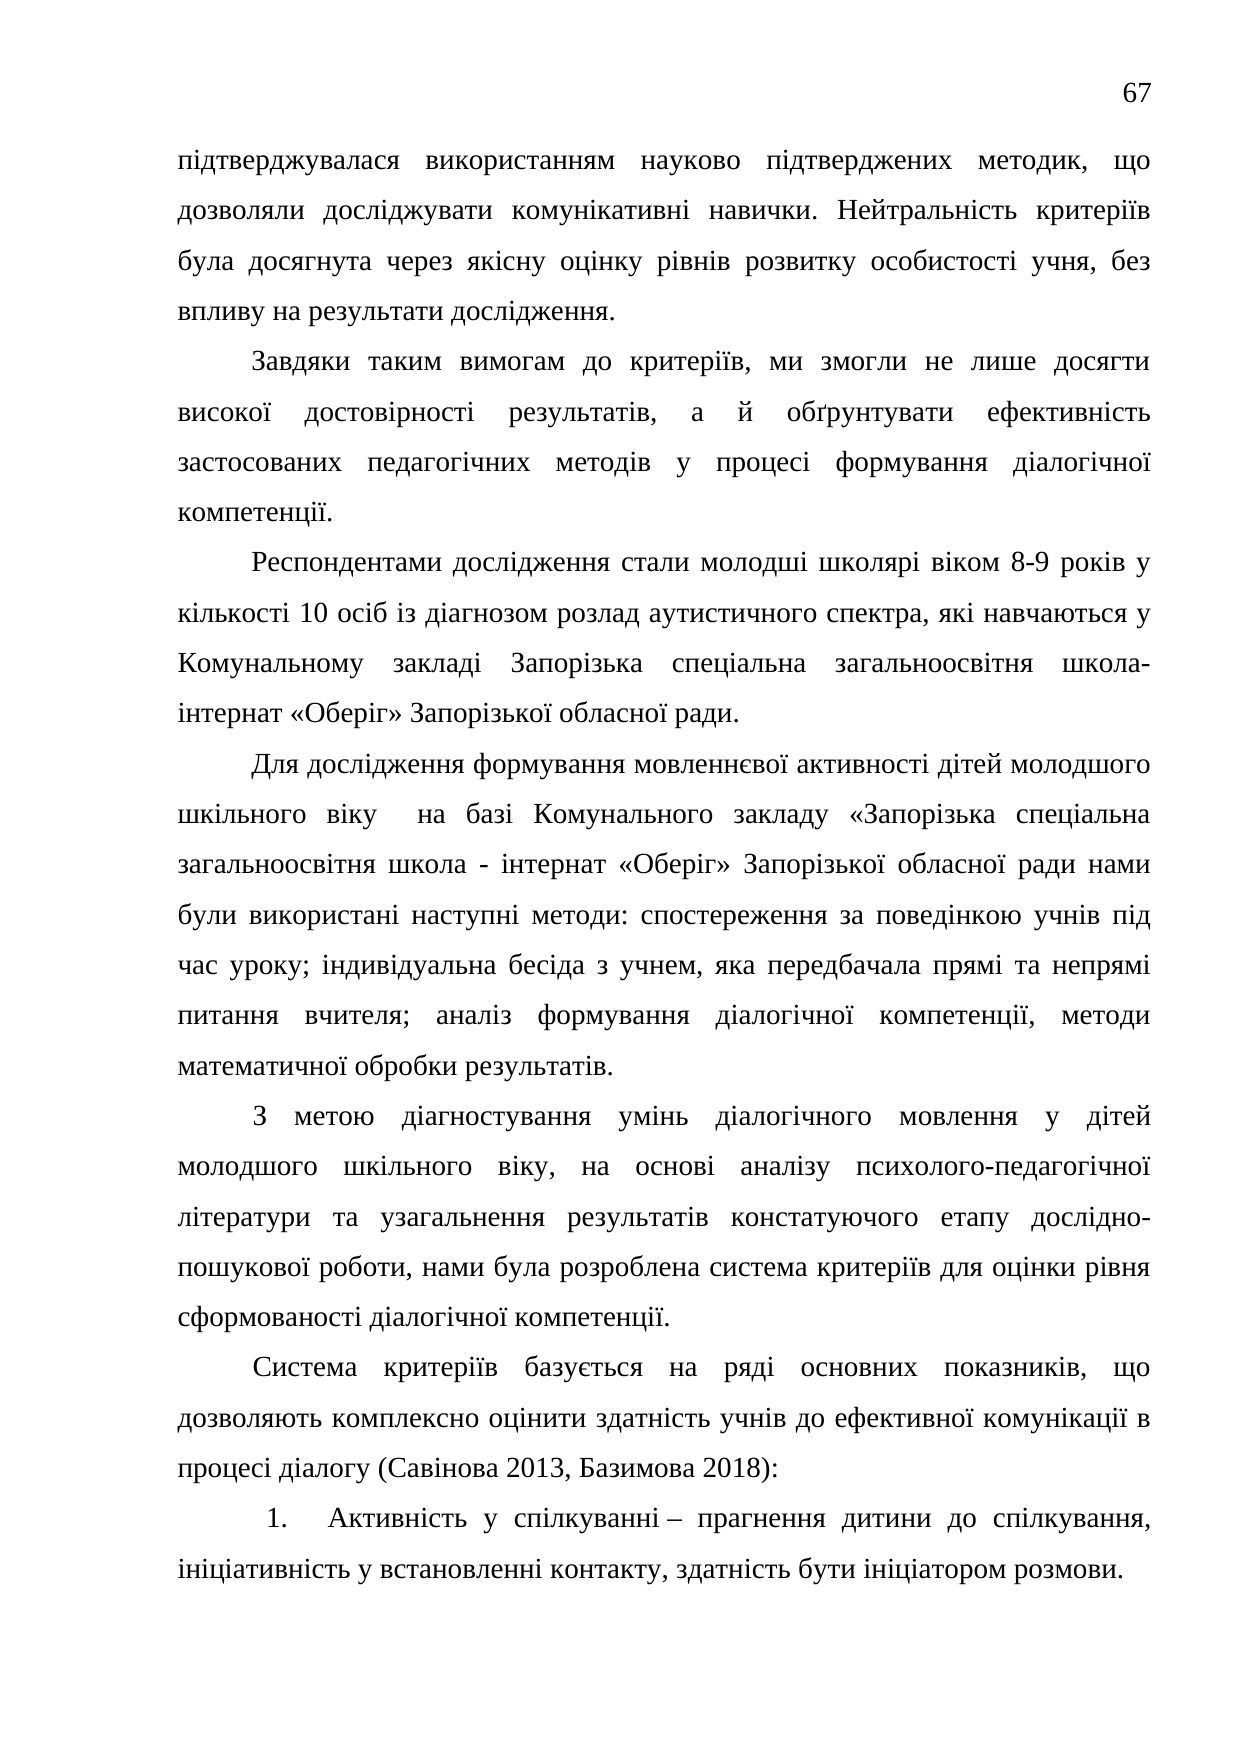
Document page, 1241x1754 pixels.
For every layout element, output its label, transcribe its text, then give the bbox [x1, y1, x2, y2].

list Активність у спілкуванні – прагнення дитини до спілкування, ініціативність у встановленні контакту, здатність бути ініціатором розмови. [177, 1501, 1152, 1584]
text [177, 142, 1152, 327]
text Для дослідження формування мовленнєвої активності дітей молодшого шкільного віку на базі Комунального закладу «Запорізька спеціальна загальноосвітня школа - інтернат «Оберіг» Запорізької обласної ради нами були використані наступні методи: спостереження за поведінкою учнів під час уроку; індивідуальна бесіда з учнем, яка передбачала прямі та непрямі питання вчителя; аналіз формування діалогічної компетенції, методи математичної обробки результатів. [177, 746, 1152, 1081]
text Завдяки таким вимогам до критеріїв, ми змогли не лише досягти високої достовірності результатів, а й обґрунтувати ефективність застосованих педагогічних методів у процесі формування діалогічної компетенції. [177, 343, 1152, 528]
text Система критеріїв базується на ряді основних показників, що дозволяють комплексно оцінити здатність учнів до ефективної комунікації в процесі діалогу (Савінова 2013, Базимова 2018): [177, 1349, 1152, 1484]
text З метою діагностування умінь діалогічного мовлення у дітей молодшого шкільного віку, на основі аналізу психолого-педагогічної літератури та узагальнення результатів констатуючого етапу дослідно-пошукової роботи, нами була розроблена система критеріїв для оцінки рівня сформованості діалогічної компетенції. [177, 1098, 1152, 1333]
text Респондентами дослідження стали молодші школярі віком 8-9 років у кількості 10 осіб із діагнозом розлад аутистичного спектра, які навчаються у Комунальному закладі Запорізька спеціальна загальноосвітня школа- інтернат «Оберіг» Запорізької обласної ради. [177, 544, 1152, 729]
